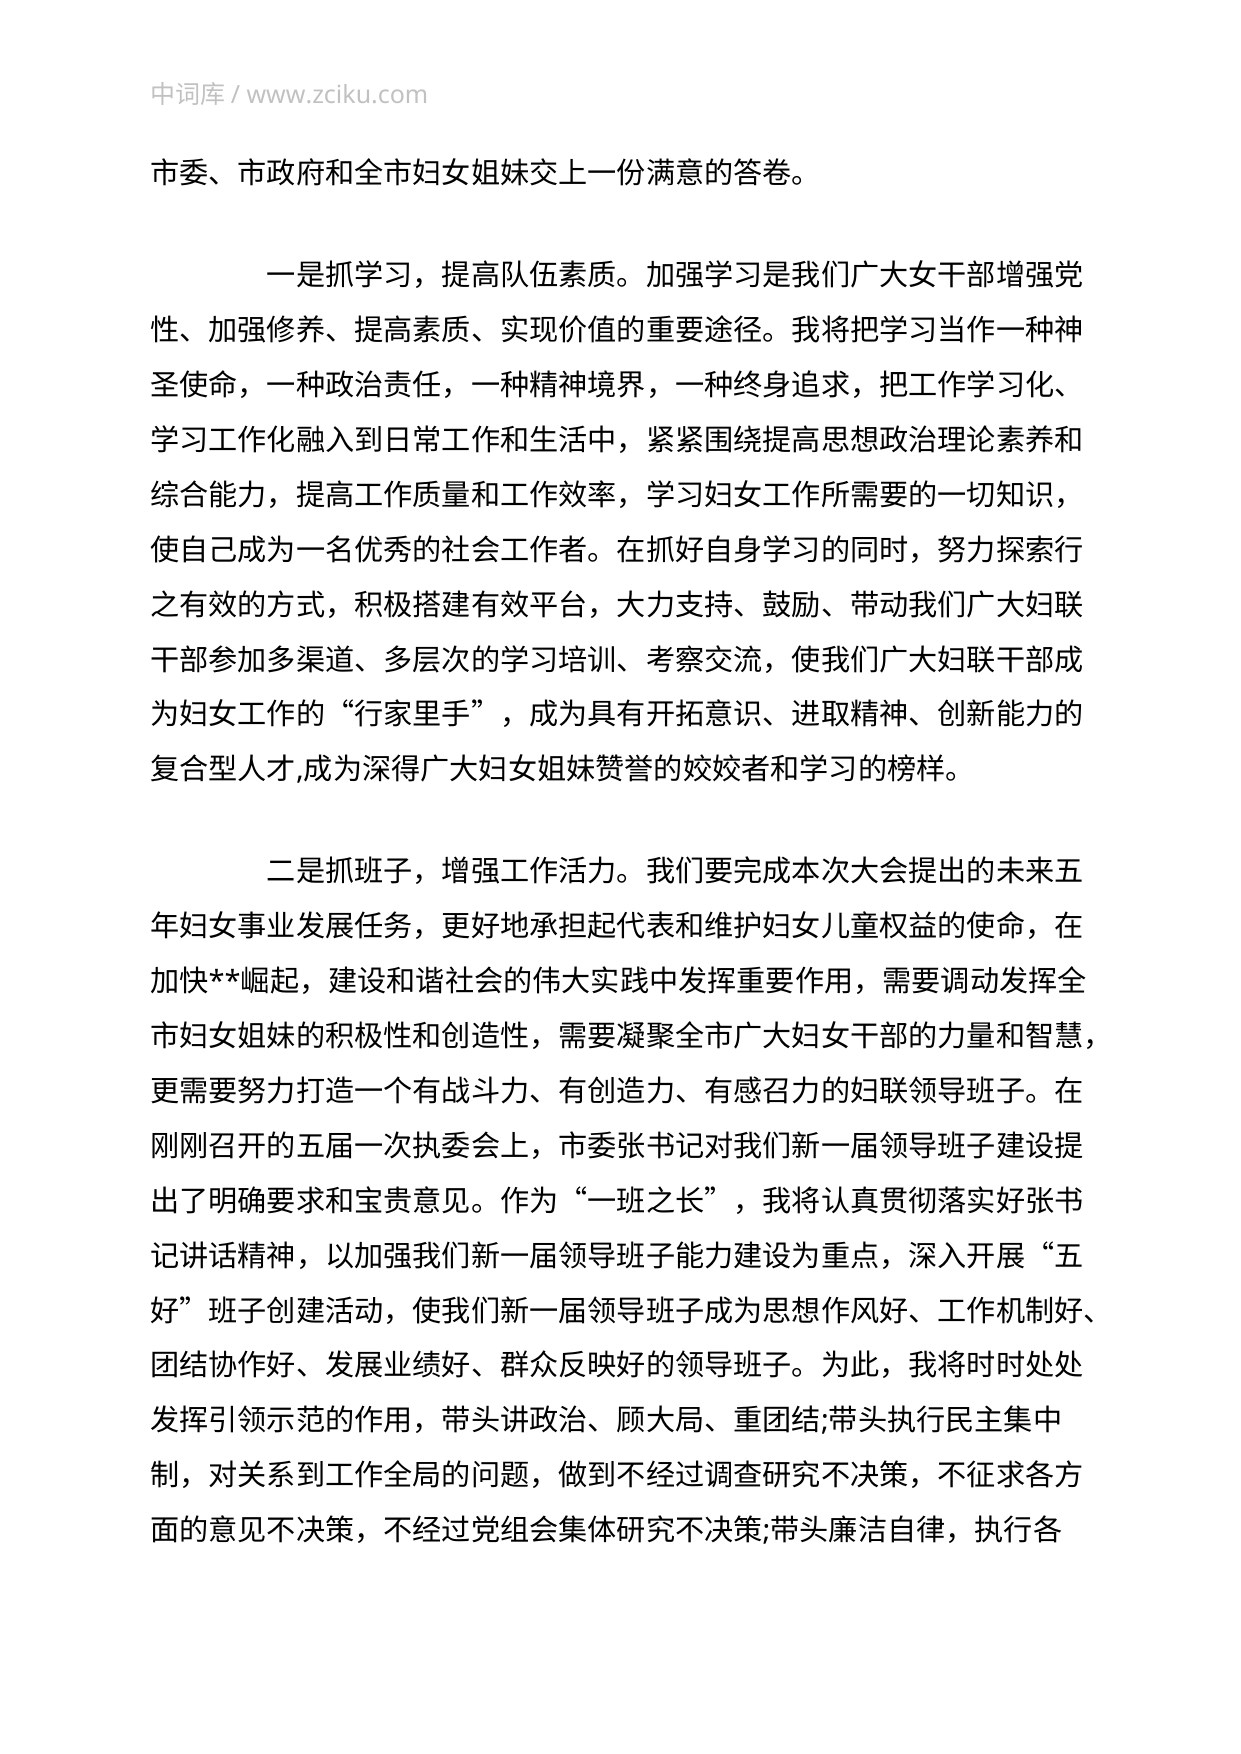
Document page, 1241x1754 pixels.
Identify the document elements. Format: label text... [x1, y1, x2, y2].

text 一是抓学习，提高队伍素质。加强学习是我们广大女干部增强党性、加强修养、提高素质、实现价值的重要途径。我将把学习当作一种神圣使命，一种政治责任，一种精神境界，一种终身追求，把工作学习化、学习工作化融入到日常工作和生活中，紧紧围绕提高思想政治理论素养和综合能力，提高工作质量和工作效率，学习妇女工作所需要的一切知识，使自己成为一名优秀的社会工作者。在抓好自身学习的同时，努力探索行之有效的方式，积极搭建有效平台，大力支持、鼓励、带动我们广大妇联干部参加多渠道、多层次的学习培训、考察交流，使我们广大妇联干部成为妇女工作的“行家里手”，成为具有开拓意识、进取精神、创新能力的复合型人才,成为深得广大妇女姐妹赞誉的姣姣者和学习的榜样。 [150, 252, 1090, 788]
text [150, 150, 1090, 192]
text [150, 848, 1090, 1549]
